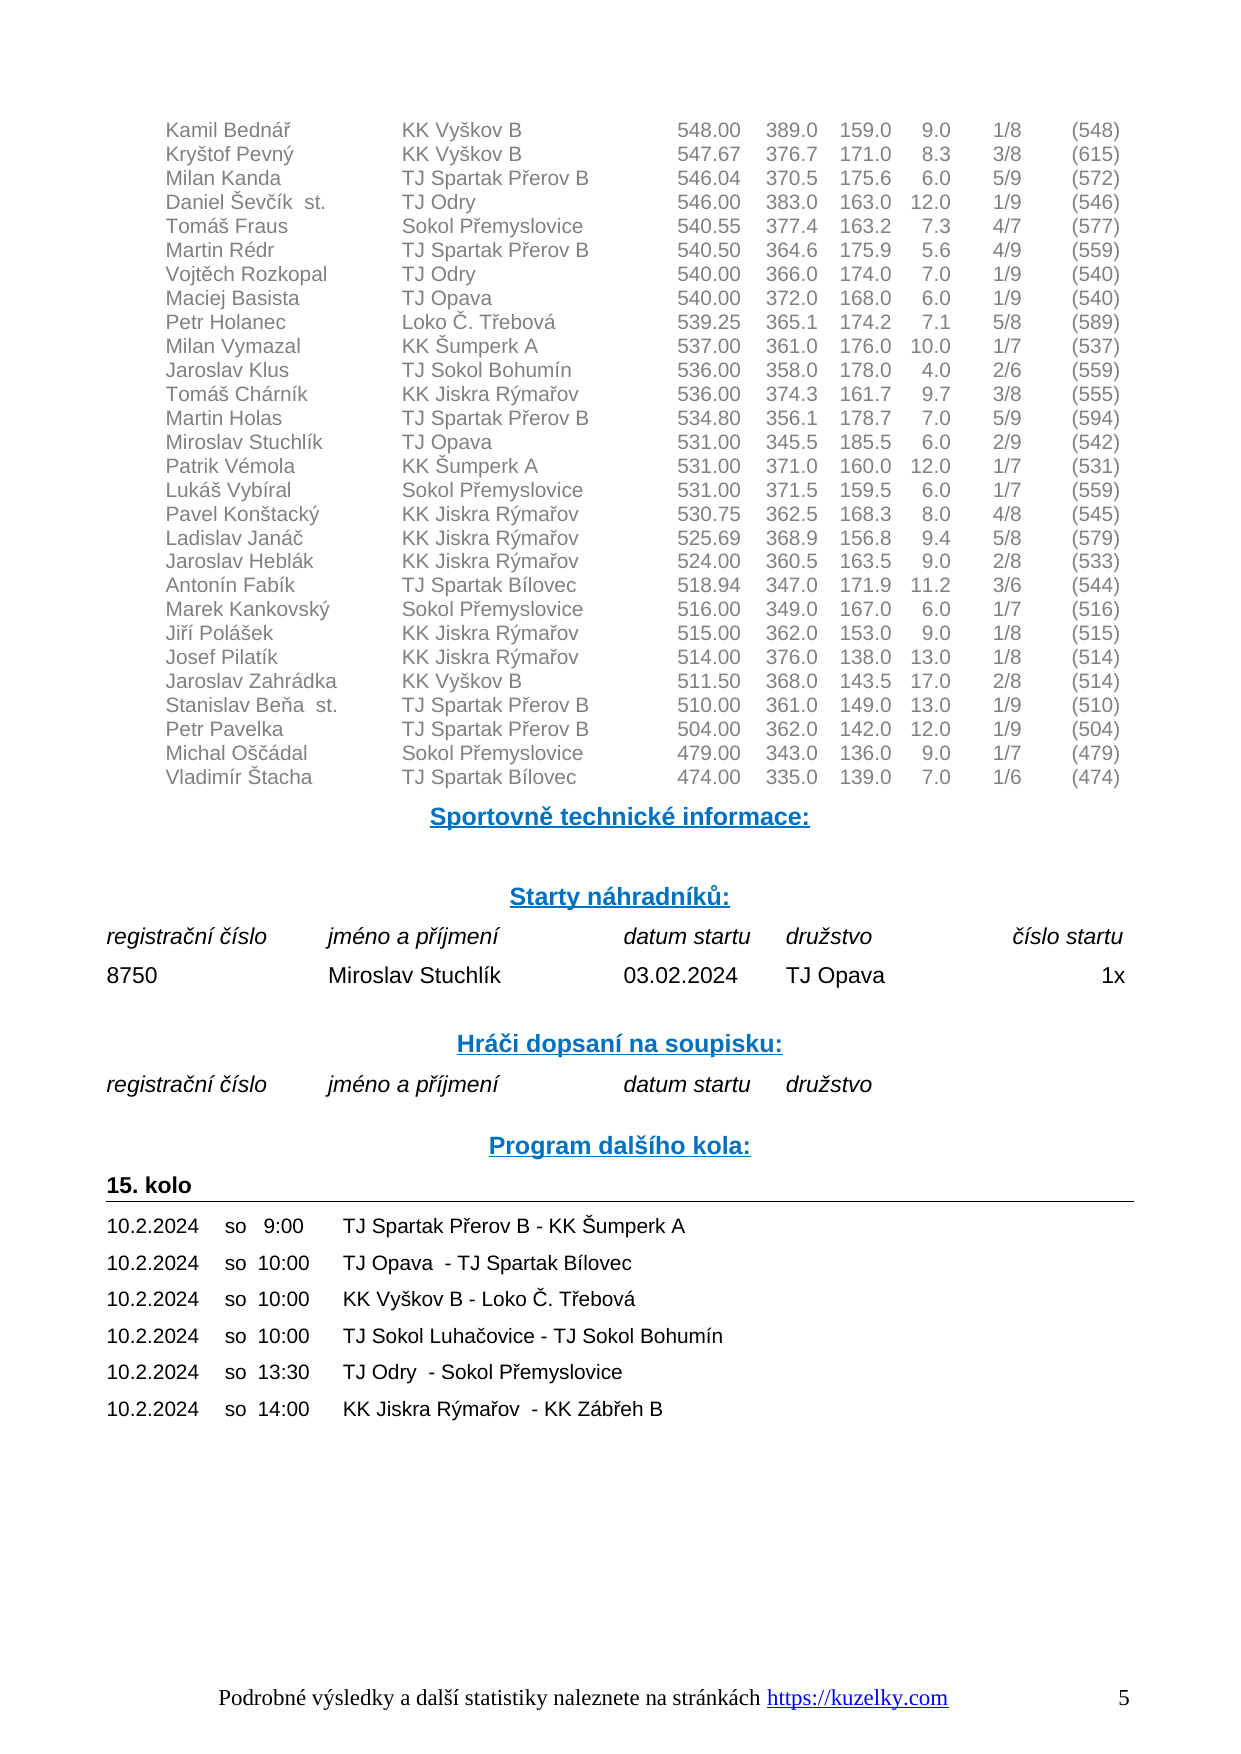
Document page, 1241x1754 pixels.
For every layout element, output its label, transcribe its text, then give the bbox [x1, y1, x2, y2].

text 15. kolo [106, 1172, 1134, 1201]
text Michal Oščádal Sokol Přemyslovice 479.00 343.0 136.0 9.0 1/7 (479) [106, 741, 1134, 765]
text Marek Kankovský Sokol Přemyslovice 516.00 349.0 167.0 6.0 1/7 (516) [106, 597, 1134, 621]
text 8750 Miroslav Stuchlík 03.02.2024 TJ Opava 1x [106, 962, 1134, 988]
text Petr Holanec Loko Č. Třebová 539.25 365.1 174.2 7.1 5/8 (589) [106, 310, 1134, 334]
text Daniel Ševčík st. TJ Odry 546.00 383.0 163.0 12.0 1/9 (546) [106, 190, 1134, 214]
text Martin Rédr TJ Spartak Přerov B 540.50 364.6 175.9 5.6 4/9 (559) [106, 238, 1134, 262]
text 10.2.2024 so 14:00 KK Jiskra Rýmařov - KK Zábřeh B [106, 1396, 1134, 1420]
text Vladimír Štacha TJ Spartak Bílovec 474.00 335.0 139.0 7.0 1/6 (474) [106, 765, 1134, 789]
text registrační číslo jméno a příjmení datum startu družstvo číslo startu [106, 923, 1134, 949]
text Sportovně technické informace: [94, 801, 1145, 830]
text 10.2.2024 so 9:00 TJ Spartak Přerov B - KK Šumperk A [106, 1214, 1134, 1238]
text Ladislav Janáč KK Jiskra Rýmařov 525.69 368.9 156.8 9.4 5/8 (579) [106, 525, 1134, 549]
text Antonín Fabík TJ Spartak Bílovec 518.94 347.0 171.9 11.2 3/6 (544) [106, 573, 1134, 597]
text 10.2.2024 so 13:30 TJ Odry - Sokol Přemyslovice [106, 1360, 1134, 1384]
text 10.2.2024 so 10:00 KK Vyškov B - Loko Č. Třebová [106, 1287, 1134, 1311]
text Program dalšího kola: [94, 1131, 1145, 1160]
text Hráči dopsaní na soupisku: [94, 1001, 1145, 1058]
text Jaroslav Heblák KK Jiskra Rýmařov 524.00 360.5 163.5 9.0 2/8 (533) [106, 549, 1134, 573]
text Stanislav Beňa st. TJ Spartak Přerov B 510.00 361.0 149.0 13.0 1/9 (510) [106, 693, 1134, 717]
text Lukáš Vybíral Sokol Přemyslovice 531.00 371.5 159.5 6.0 1/7 (559) [106, 477, 1134, 501]
text 10.2.2024 so 10:00 TJ Opava - TJ Spartak Bílovec [106, 1251, 1134, 1274]
text Jaroslav Klus TJ Sokol Bohumín 536.00 358.0 178.0 4.0 2/6 (559) [106, 358, 1134, 382]
text Maciej Basista TJ Opava 540.00 372.0 168.0 6.0 1/9 (540) [106, 286, 1134, 310]
text Tomáš Chárník KK Jiskra Rýmařov 536.00 374.3 161.7 9.7 3/8 (555) [106, 382, 1134, 406]
text Kryštof Pevný KK Vyškov B 547.67 376.7 171.0 8.3 3/8 (615) [106, 142, 1134, 166]
text 10.2.2024 so 10:00 TJ Sokol Luhačovice - TJ Sokol Bohumín [106, 1323, 1134, 1347]
text Jaroslav Zahrádka KK Vyškov B 511.50 368.0 143.5 17.0 2/8 (514) [106, 669, 1134, 693]
text Milan Vymazal KK Šumperk A 537.00 361.0 176.0 10.0 1/7 (537) [106, 334, 1134, 358]
text Starty náhradníků: [94, 882, 1145, 910]
text Miroslav Stuchlík TJ Opava 531.00 345.5 185.5 6.0 2/9 (542) [106, 429, 1134, 453]
text Martin Holas TJ Spartak Přerov B 534.80 356.1 178.7 7.0 5/9 (594) [106, 406, 1134, 429]
text Patrik Vémola KK Šumperk A 531.00 371.0 160.0 12.0 1/7 (531) [106, 453, 1134, 477]
text Josef Pilatík KK Jiskra Rýmařov 514.00 376.0 138.0 13.0 1/8 (514) [106, 645, 1134, 669]
text Tomáš Fraus Sokol Přemyslovice 540.55 377.4 163.2 7.3 4/7 (577) [106, 214, 1134, 238]
text Vojtěch Rozkopal TJ Odry 540.00 366.0 174.0 7.0 1/9 (540) [106, 262, 1134, 286]
text Milan Kanda TJ Spartak Přerov B 546.04 370.5 175.6 6.0 5/9 (572) [106, 166, 1134, 190]
text registrační číslo jméno a příjmení datum startu družstvo [106, 1071, 1134, 1097]
text Pavel Konštacký KK Jiskra Rýmařov 530.75 362.5 168.3 8.0 4/8 (545) [106, 501, 1134, 525]
text Kamil Bednář KK Vyškov B 548.00 389.0 159.0 9.0 1/8 (548) [106, 118, 1134, 142]
text Jiří Polášek KK Jiskra Rýmařov 515.00 362.0 153.0 9.0 1/8 (515) [106, 621, 1134, 645]
text Petr Pavelka TJ Spartak Přerov B 504.00 362.0 142.0 12.0 1/9 (504) [106, 717, 1134, 741]
